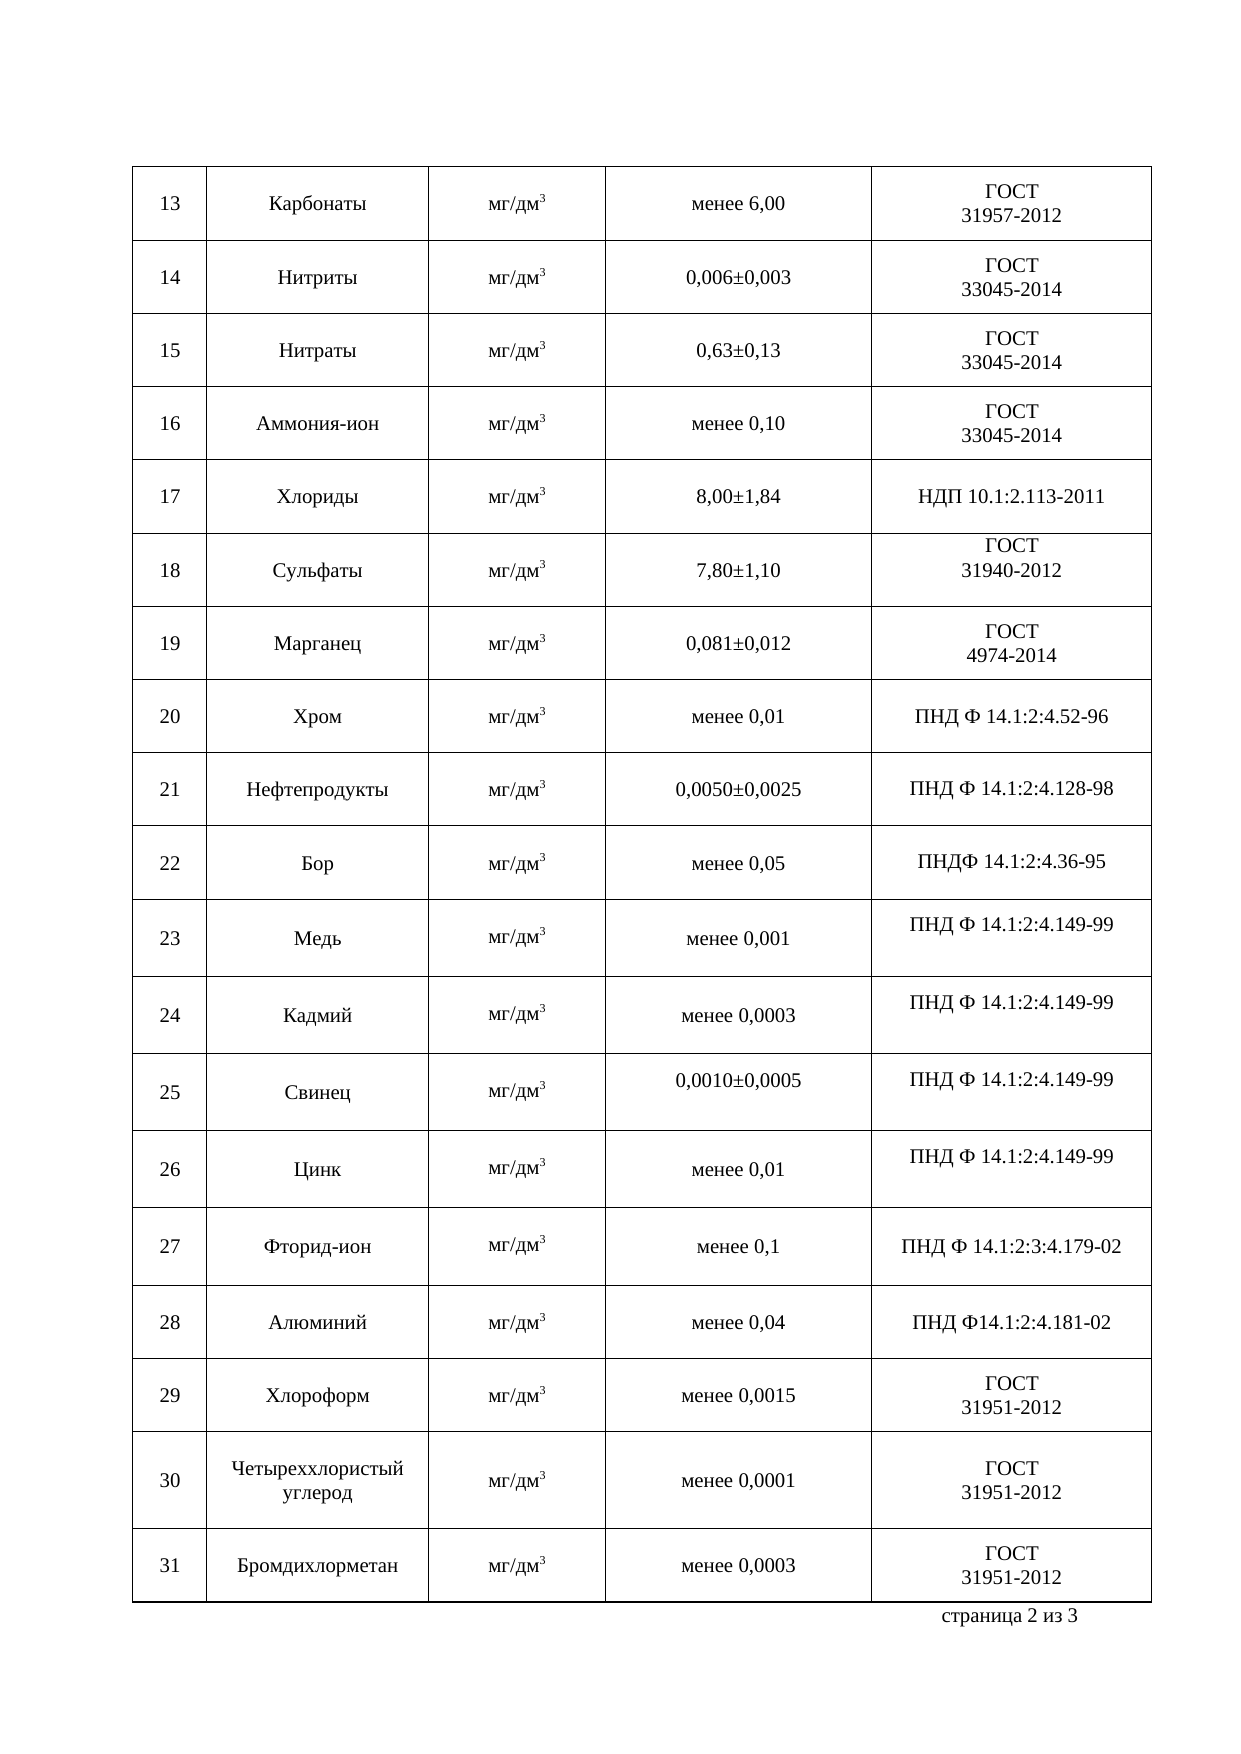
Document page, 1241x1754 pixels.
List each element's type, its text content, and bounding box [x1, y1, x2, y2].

table_cell мг/дм3 [429, 1359, 605, 1431]
table_cell 8,00±1,84 [606, 460, 871, 532]
table_cell мг/дм3 [429, 680, 605, 752]
table_cell мг/дм3 [429, 1208, 605, 1284]
table_cell Хлороформ [207, 1359, 428, 1431]
table_cell мг/дм3 [429, 1054, 605, 1130]
table_cell 26 [133, 1131, 206, 1207]
table_cell Бромдихлорметан [207, 1529, 428, 1601]
table_header менее 6,00 [606, 167, 871, 239]
table_cell 0,081±0,012 [606, 607, 871, 679]
text страница 2 из 3 [44, 1602, 1078, 1627]
table_cell Хром [207, 680, 428, 752]
table_cell менее 0,10 [606, 387, 871, 459]
table_cell 15 [133, 314, 206, 386]
table_cell мг/дм3 [429, 241, 605, 313]
table_cell 0,006±0,003 [606, 241, 871, 313]
table_cell ГОСТ 33045-2014 [872, 314, 1151, 386]
table_cell мг/дм3 [429, 314, 605, 386]
table_cell менее 0,05 [606, 826, 871, 898]
table_cell ПНД Ф 14.1:2:3:4.179-02 [872, 1208, 1151, 1284]
table_cell 31 [133, 1529, 206, 1601]
table_cell 30 [133, 1432, 206, 1528]
table_cell менее 0,01 [606, 1131, 871, 1207]
table_cell Нитраты [207, 314, 428, 386]
table_cell мг/дм3 [429, 607, 605, 679]
table_cell ГОСТ 31951-2012 [872, 1432, 1151, 1528]
table_cell 28 [133, 1286, 206, 1358]
table_cell ГОСТ 33045-2014 [872, 241, 1151, 313]
table_cell мг/дм3 [429, 1432, 605, 1528]
table_cell мг/дм3 [429, 977, 605, 1053]
table_cell менее 0,0001 [606, 1432, 871, 1528]
table_cell 21 [133, 753, 206, 825]
table_cell ГОСТ 31951-2012 [872, 1529, 1151, 1601]
table_cell 25 [133, 1054, 206, 1130]
table_cell мг/дм3 [429, 900, 605, 976]
table_cell мг/дм3 [429, 534, 605, 606]
table_cell ПНД Ф 14.1:2:4.52-96 [872, 680, 1151, 752]
table_cell Нефтепродукты [207, 753, 428, 825]
table_cell ПНДФ 14.1:2:4.36-95 [872, 826, 1151, 898]
table_cell Фторид-ион [207, 1208, 428, 1284]
table_cell мг/дм3 [429, 1286, 605, 1358]
table_cell 16 [133, 387, 206, 459]
table_cell ПНД Ф 14.1:2:4.128-98 [872, 753, 1151, 825]
table_header ГОСТ 31957-2012 [872, 167, 1151, 239]
table_cell ГОСТ 4974-2014 [872, 607, 1151, 679]
table_cell мг/дм3 [429, 826, 605, 898]
table_cell ГОСТ 31940-2012 [872, 534, 1151, 606]
table_cell мг/дм3 [429, 1131, 605, 1207]
table_cell ПНД Ф 14.1:2:4.149-99 [872, 1054, 1151, 1130]
table_cell менее 0,0003 [606, 977, 871, 1053]
table_cell 0,0050±0,0025 [606, 753, 871, 825]
table_cell ГОСТ 33045-2014 [872, 387, 1151, 459]
table_cell мг/дм3 [429, 460, 605, 532]
table_cell ПНД Ф 14.1:2:4.149-99 [872, 1131, 1151, 1207]
table_header мг/дм3 [429, 167, 605, 239]
table_cell Свинец [207, 1054, 428, 1130]
table_cell мг/дм3 [429, 387, 605, 459]
table_cell Марганец [207, 607, 428, 679]
table_cell менее 0,001 [606, 900, 871, 976]
table_cell Нитриты [207, 241, 428, 313]
table_cell НДП 10.1:2.113-2011 [872, 460, 1151, 532]
table_cell ПНД Ф 14.1:2:4.149-99 [872, 977, 1151, 1053]
table_cell мг/дм3 [429, 1529, 605, 1601]
table_cell Хлориды [207, 460, 428, 532]
table_cell 20 [133, 680, 206, 752]
table_cell 14 [133, 241, 206, 313]
table_cell 17 [133, 460, 206, 532]
table_cell 18 [133, 534, 206, 606]
table_cell 24 [133, 977, 206, 1053]
table_cell ПНД Ф 14.1:2:4.149-99 [872, 900, 1151, 976]
table_cell Алюминий [207, 1286, 428, 1358]
table_cell ГОСТ 31951-2012 [872, 1359, 1151, 1431]
table_header 13 [133, 167, 206, 239]
table_cell 0,0010±0,0005 [606, 1054, 871, 1130]
table_cell Кадмий [207, 977, 428, 1053]
table_cell 19 [133, 607, 206, 679]
table_cell менее 0,1 [606, 1208, 871, 1284]
table_cell 27 [133, 1208, 206, 1284]
table_cell Цинк [207, 1131, 428, 1207]
table_cell Аммония-ион [207, 387, 428, 459]
table_cell Сульфаты [207, 534, 428, 606]
table_cell Четыреххлористый углерод [207, 1432, 428, 1528]
table_cell 7,80±1,10 [606, 534, 871, 606]
table_cell менее 0,0003 [606, 1529, 871, 1601]
table_cell 29 [133, 1359, 206, 1431]
table_cell 0,63±0,13 [606, 314, 871, 386]
table_cell 23 [133, 900, 206, 976]
table_cell менее 0,01 [606, 680, 871, 752]
table_cell 22 [133, 826, 206, 898]
table_cell ПНД Ф14.1:2:4.181-02 [872, 1286, 1151, 1358]
table_cell менее 0,04 [606, 1286, 871, 1358]
table_cell мг/дм3 [429, 753, 605, 825]
table_header Карбонаты [207, 167, 428, 239]
table_cell менее 0,0015 [606, 1359, 871, 1431]
table_cell Медь [207, 900, 428, 976]
table_cell Бор [207, 826, 428, 898]
